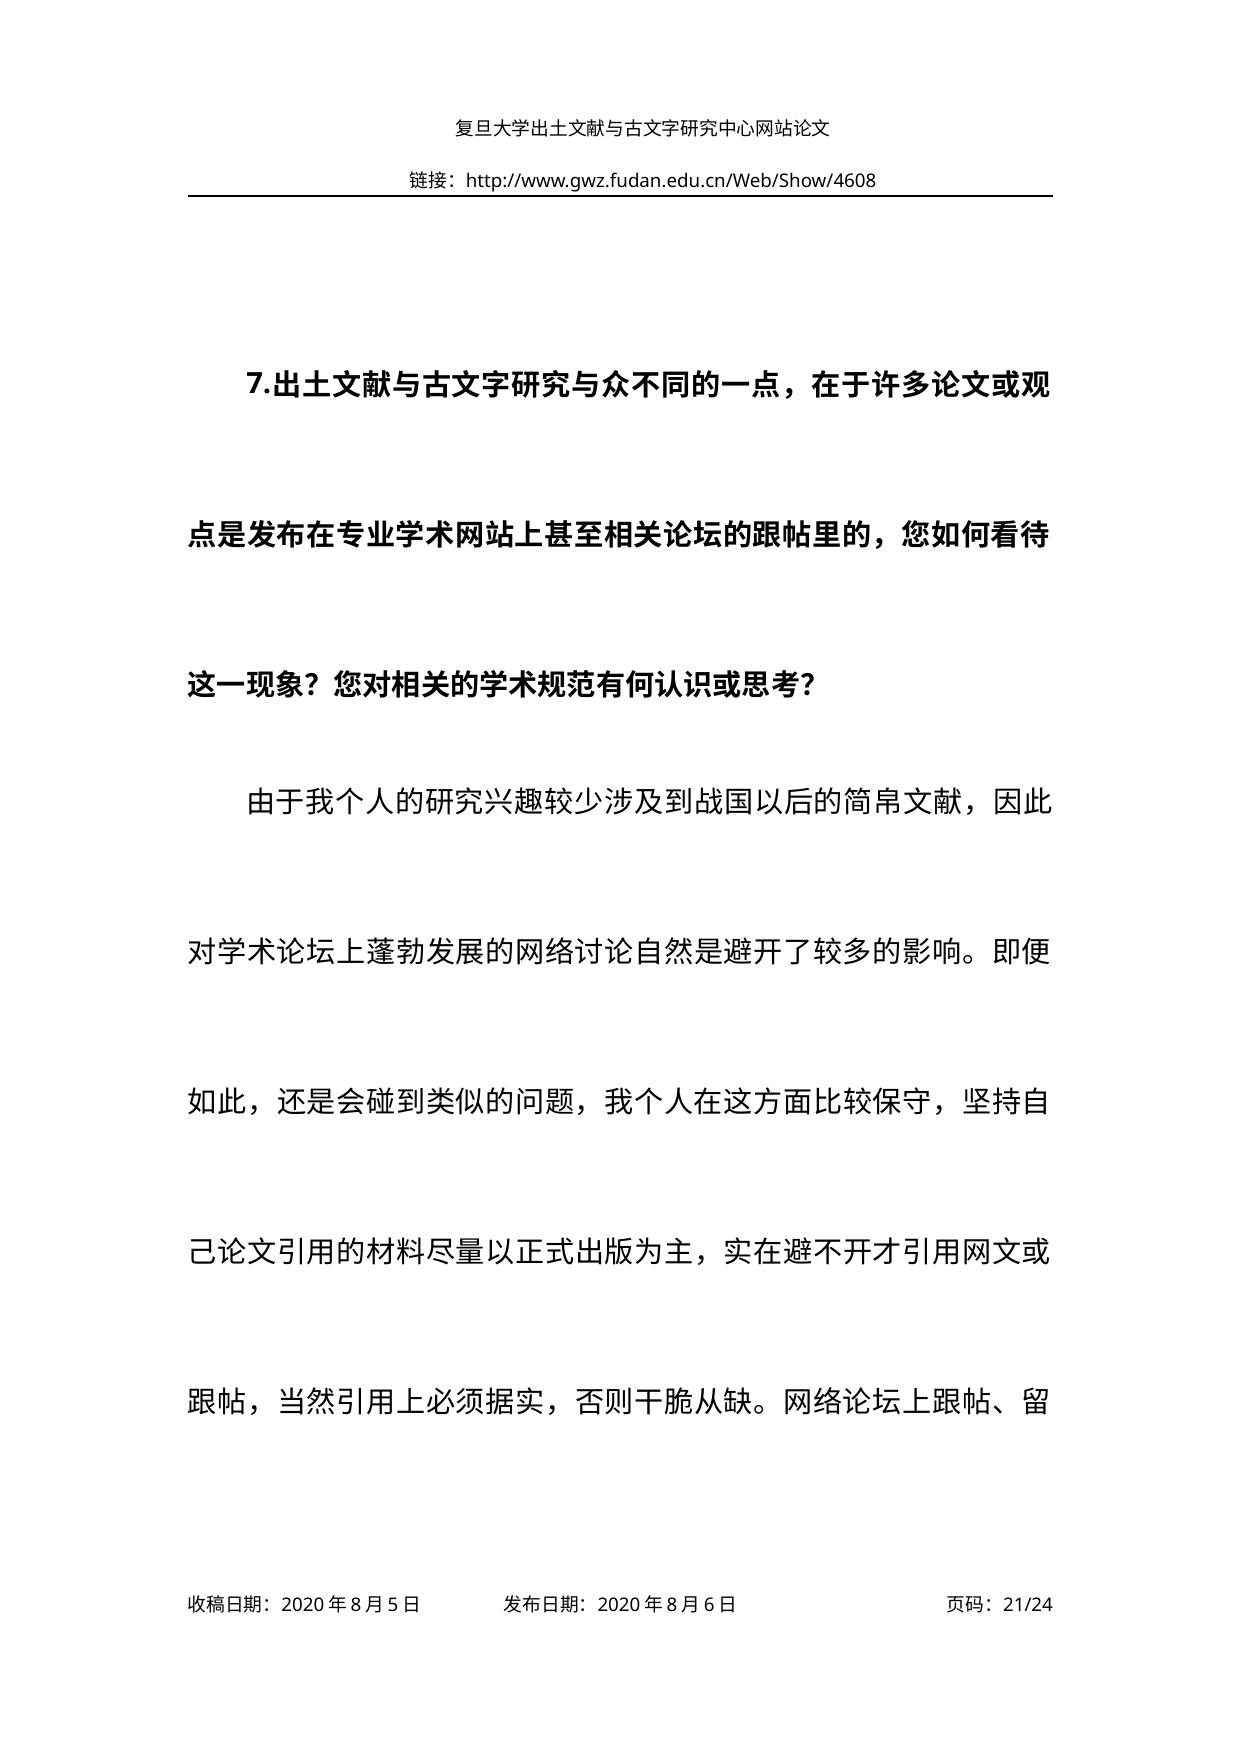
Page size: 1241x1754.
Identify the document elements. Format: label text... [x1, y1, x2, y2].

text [187, 762, 1053, 1437]
text 7.出土文献与古文字研究与众不同的一点，在于许多论文或观点是发布在专业学术网站上甚至相关论坛的跟帖里的，您如何看待这一现象？您对相关的学术规范有何认识或思考？ [187, 345, 1053, 720]
